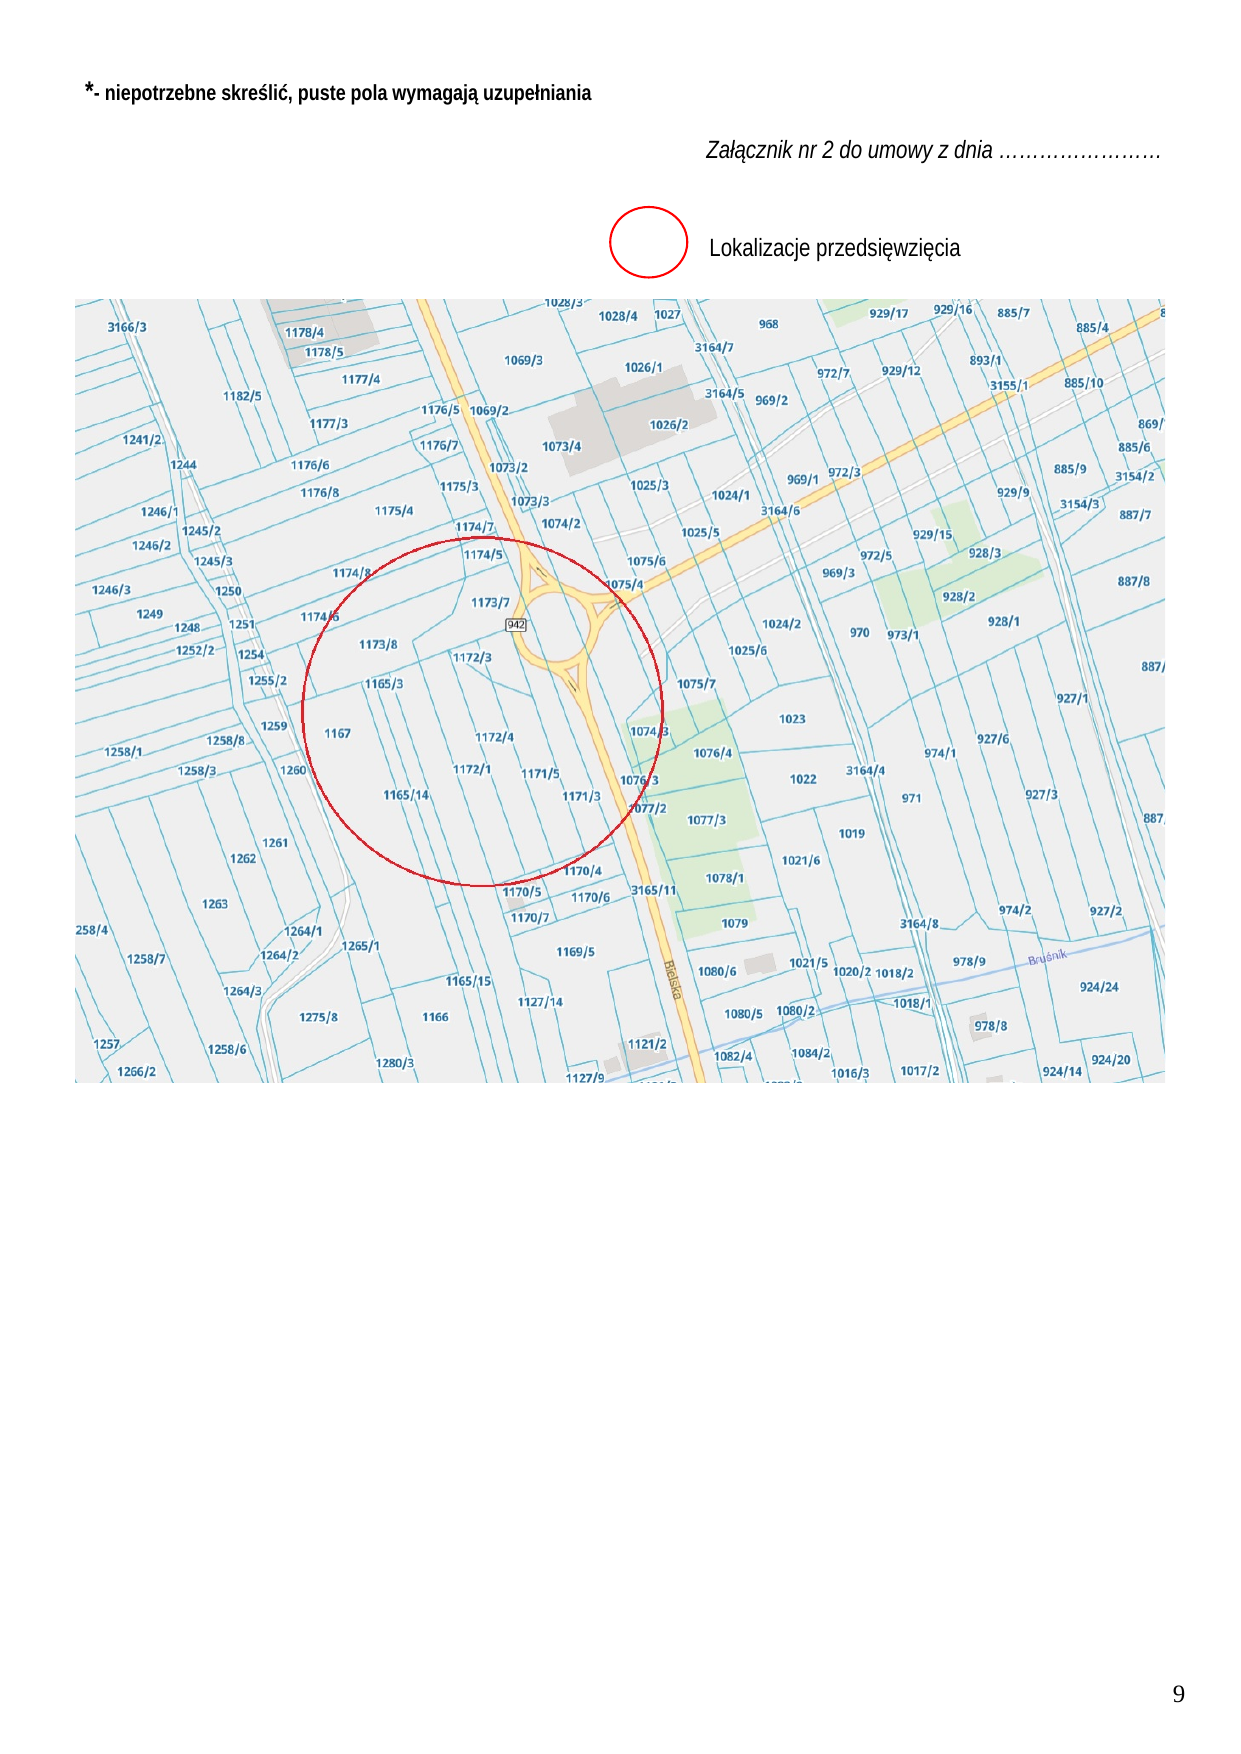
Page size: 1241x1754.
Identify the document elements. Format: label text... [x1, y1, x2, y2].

text Lokalizacje przedsięwzięcia [683, 233, 961, 262]
text *- niepotrzebne skreślić, puste pola wymagają uzupełniania [75, 75, 1165, 106]
picture [75, 299, 1166, 1083]
text Lokalizacje przedsięwzięcia [75, 233, 615, 262]
text Załącznik nr 2 do umowy z dnia …………………… [75, 135, 1165, 163]
